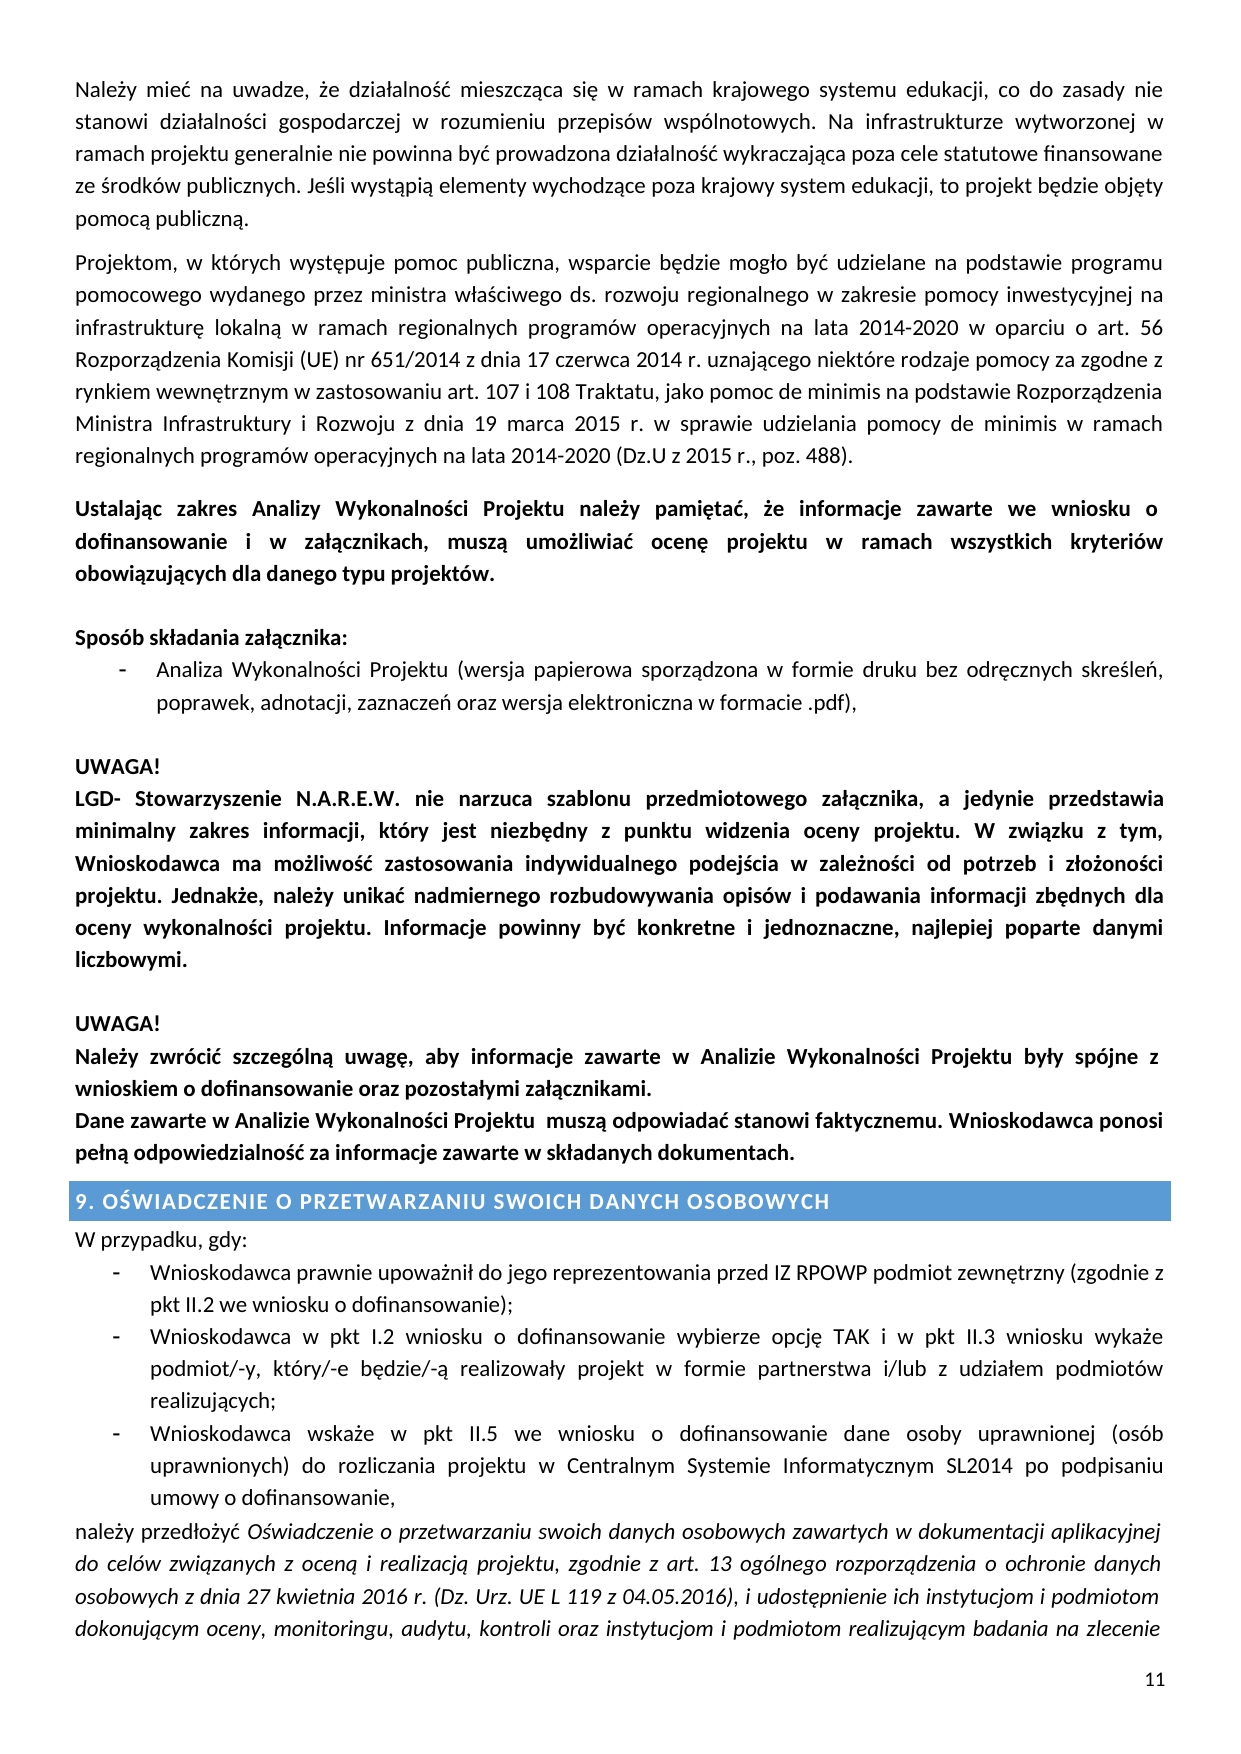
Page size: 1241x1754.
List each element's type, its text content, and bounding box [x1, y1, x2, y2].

text W przypadku, gdy: [75, 1226, 1165, 1254]
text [75, 1517, 1165, 1642]
text UWAGA! [75, 752, 1165, 780]
text Sposób składania załącznika: [75, 623, 1165, 651]
list Wnioskodawca wskaże w pkt II.5 we wniosku o dofinansowanie dane osoby uprawnionej (osób uprawnionych) do rozliczania projektu w Centralnym Systemie Informatycznym SL2014 po podpisaniu umowy o dofinansowanie, [112, 1419, 1165, 1511]
text Projektom, w których występuje pomoc publiczna, wsparcie będzie mogło być udzielane na podstawie programu pomocowego wydanego przez ministra właściwego ds. rozwoju regionalnego w zakresie pomocy inwestycyjnej na infrastrukturę lokalną w ramach regionalnych programów operacyjnych na lata 2014-2020 w oparciu o art. 56 Rozporządzenia Komisji (UE) nr 651/2014 z dnia 17 czerwca 2014 r. uznającego niektóre rodzaje pomocy za zgodne z rynkiem wewnętrznym w zastosowaniu art. 107 i 108 Traktatu, jako pomoc de minimis na podstawie Rozporządzenia Ministra Infrastruktury i Rozwoju z dnia 19 marca 2015 r. w sprawie udzielania pomocy de minimis w ramach regionalnych programów operacyjnych na lata 2014-2020 (Dz.U z 2015 r., poz. 488). [75, 248, 1165, 469]
text Należy zwrócić szczególną uwagę, aby informacje zawarte w Analizie Wykonalności Projektu były spójne z wnioskiem o dofinansowanie oraz pozostałymi załącznikami. [75, 1042, 1165, 1102]
text Dane zawarte w Analizie Wykonalności Projektu muszą odpowiadać stanowi faktycznemu. Wnioskodawca ponosi pełną odpowiedzialność za informacje zawarte w składanych dokumentach. [75, 1106, 1165, 1166]
text UWAGA! [75, 1009, 1165, 1038]
text Należy mieć na uwadze, że działalność mieszcząca się w ramach krajowego systemu edukacji, co do zasady nie stanowi działalności gospodarczej w rozumieniu przepisów wspólnotowych. Na infrastrukturze wytworzonej w ramach projektu generalnie nie powinna być prowadzona działalność wykraczająca poza cele statutowe finansowane ze środków publicznych. Jeśli wystąpią elementy wychodzące poza krajowy system edukacji, to projekt będzie objęty pomocą publiczną. [75, 75, 1165, 232]
text Ustalając zakres Analizy Wykonalności Projektu należy pamiętać, że informacje zawarte we wniosku o dofinansowanie i w załącznikach, muszą umożliwiać ocenę projektu w ramach wszystkich kryteriów obowiązujących dla danego typu projektów. [75, 494, 1165, 587]
text LGD- Stowarzyszenie N.A.R.E.W. nie narzuca szablonu przedmiotowego załącznika, a jedynie przedstawia minimalny zakres informacji, który jest niezbędny z punktu widzenia oceny projektu. W związku z tym, Wnioskodawca ma możliwość zastosowania indywidualnego podejścia w zależności od potrzeb i złożoności projektu. Jednakże, należy unikać nadmiernego rozbudowywania opisów i podawania informacji zbędnych dla oceny wykonalności projektu. Informacje powinny być konkretne i jednoznaczne, najlepiej poparte danymi liczbowymi. [75, 784, 1165, 973]
list Wnioskodawca prawnie upoważnił do jego reprezentowania przed IZ RPOWP podmiot zewnętrzny (zgodnie z pkt II.2 we wniosku o dofinansowanie); [112, 1258, 1165, 1318]
list Wnioskodawca w pkt I.2 wniosku o dofinansowanie wybierze opcję TAK i w pkt II.3 wniosku wykaże podmiot/-y, który/-e będzie/-ą realizowały projekt w formie partnerstwa i/lub z udziałem podmiotów realizujących; [112, 1322, 1165, 1414]
subtitle 9. Oświadczenie o przetwarzaniu swoich danych osobowych [75, 1187, 1165, 1215]
list Analiza Wykonalności Projektu (wersja papierowa sporządzona w formie druku bez odręcznych skreśleń, poprawek, adnotacji, zaznaczeń oraz wersja elektroniczna w formacie .pdf), [119, 656, 1165, 716]
